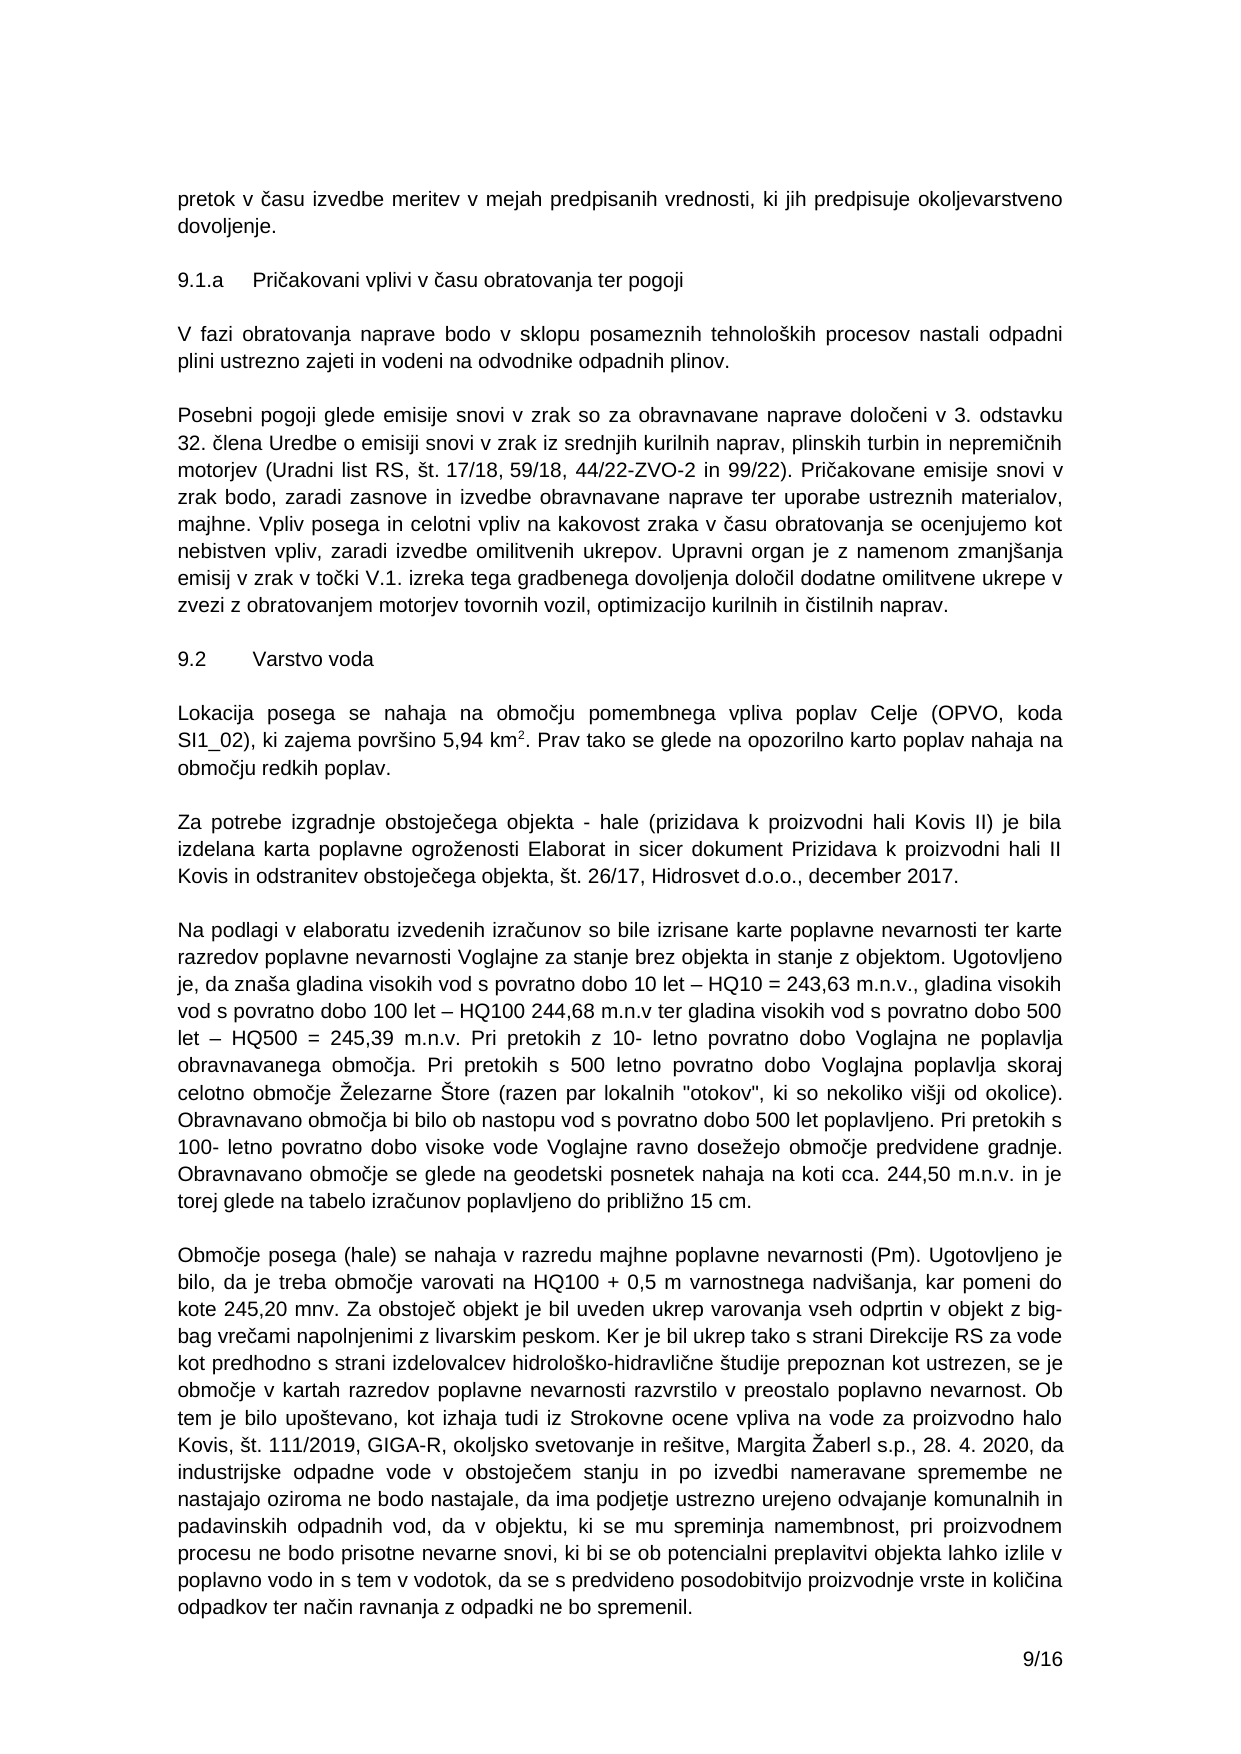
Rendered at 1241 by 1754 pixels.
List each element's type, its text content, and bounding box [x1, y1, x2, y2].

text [177, 184, 1064, 239]
text Za potrebe izgradnje obstoječega objekta - hale (prizidava k proizvodni hali Kovis II) je bila izdelana karta poplavne ogroženosti Elaborat in sicer dokument Prizidava k proizvodni hali II Kovis in odstranitev obstoječega objekta, št. 26/17, Hidrosvet d.o.o., december 2017. [177, 807, 1063, 889]
subtitle 9.1.a Pričakovani vplivi v času obratovanja ter pogoji [177, 266, 1063, 293]
text V fazi obratovanja naprave bodo v sklopu posameznih tehnoloških procesov nastali odpadni plini ustrezno zajeti in vodeni na odvodnike odpadnih plinov. [177, 320, 1064, 374]
text Posebni pogoji glede emisije snovi v zrak so za obravnavane naprave določeni v 3. odstavku 32. člena Uredbe o emisiji snovi v zrak iz srednjih kurilnih naprav, plinskih turbin in nepremičnih motorjev (Uradni list RS, št. 17/18, 59/18, 44/22-ZVO-2 in 99/22). Pričakovane emisije snovi v zrak bodo, zaradi zasnove in izvedbe obravnavane naprave ter uporabe ustreznih materialov, majhne. Vpliv posega in celotni vpliv na kakovost zraka v času obratovanja se ocenjujemo kot nebistven vpliv, zaradi izvedbe omilitvenih ukrepov. Upravni organ je z namenom zmanjšanja emisij v zrak v točki V.1. izreka tega gradbenega dovoljenja določil dodatne omilitvene ukrepe v zvezi z obratovanjem motorjev tovornih vozil, optimizacijo kurilnih in čistilnih naprav. [177, 401, 1064, 618]
text Na podlagi v elaboratu izvedenih izračunov so bile izrisane karte poplavne nevarnosti ter karte razredov poplavne nevarnosti Voglajne za stanje brez objekta in stanje z objektom. Ugotovljeno je, da znaša gladina visokih vod s povratno dobo 10 let – HQ10 = 243,63 m.n.v., gladina visokih vod s povratno dobo 100 let – HQ100 244,68 m.n.v ter gladina visokih vod s povratno dobo 500 let – HQ500 = 245,39 m.n.v. Pri pretokih z 10- letno povratno dobo Voglajna ne poplavlja obravnavanega območja. Pri pretokih s 500 letno povratno dobo Voglajna poplavlja skoraj celotno območje Železarne Štore (razen par lokalnih "otokov", ki so nekoliko višji od okolice). Obravnavano območja bi bilo ob nastopu vod s povratno dobo 500 let poplavljeno. Pri pretokih s 100- letno povratno dobo visoke vode Voglajne ravno dosežejo območje predvidene gradnje. Obravnavano območje se glede na geodetski posnetek nahaja na koti cca. 244,50 m.n.v. in je torej glede na tabelo izračunov poplavljeno do približno 15 cm. [177, 916, 1064, 1214]
text Območje posega (hale) se nahaja v razredu majhne poplavne nevarnosti (Pm). Ugotovljeno je bilo, da je treba območje varovati na HQ100 + 0,5 m varnostnega nadvišanja, kar pomeni do kote 245,20 mnv. Za obstoječ objekt je bil uveden ukrep varovanja vseh odprtin v objekt z big-bag vrečami napolnjenimi z livarskim peskom. Ker je bil ukrep tako s strani Direkcije RS za vode kot predhodno s strani izdelovalcev hidrološko-hidravlične študije prepoznan kot ustrezen, se je območje v kartah razredov poplavne nevarnosti razvrstilo v preostalo poplavno nevarnost. Ob tem je bilo upoštevano, kot izhaja tudi iz Strokovne ocene vpliva na vode za proizvodno halo Kovis, št. 111/2019, GIGA-R, okoljsko svetovanje in rešitve, Margita Žaberl s.p., 28. 4. 2020, da industrijske odpadne vode v obstoječem stanju in po izvedbi nameravane spremembe ne nastajajo oziroma ne bodo nastajale, da ima podjetje ustrezno urejeno odvajanje komunalnih in padavinskih odpadnih vod, da v objektu, ki se mu spreminja namembnost, pri proizvodnem procesu ne bodo prisotne nevarne snovi, ki bi se ob potencialni preplavitvi objekta lahko izlile v poplavno vodo in s tem v vodotok, da se s predvideno posodobitvijo proizvodnje vrste in količina odpadkov ter način ravnanja z odpadki ne bo spremenil. [177, 1241, 1064, 1620]
subtitle Varstvo voda [177, 645, 1063, 672]
text Lokacija posega se nahaja na območju pomembnega vpliva poplav Celje (OPVO, koda SI1_02), ki zajema površino 5,94 km2. Prav tako se glede na opozorilno karto poplav nahaja na območju redkih poplav. [177, 699, 1064, 780]
